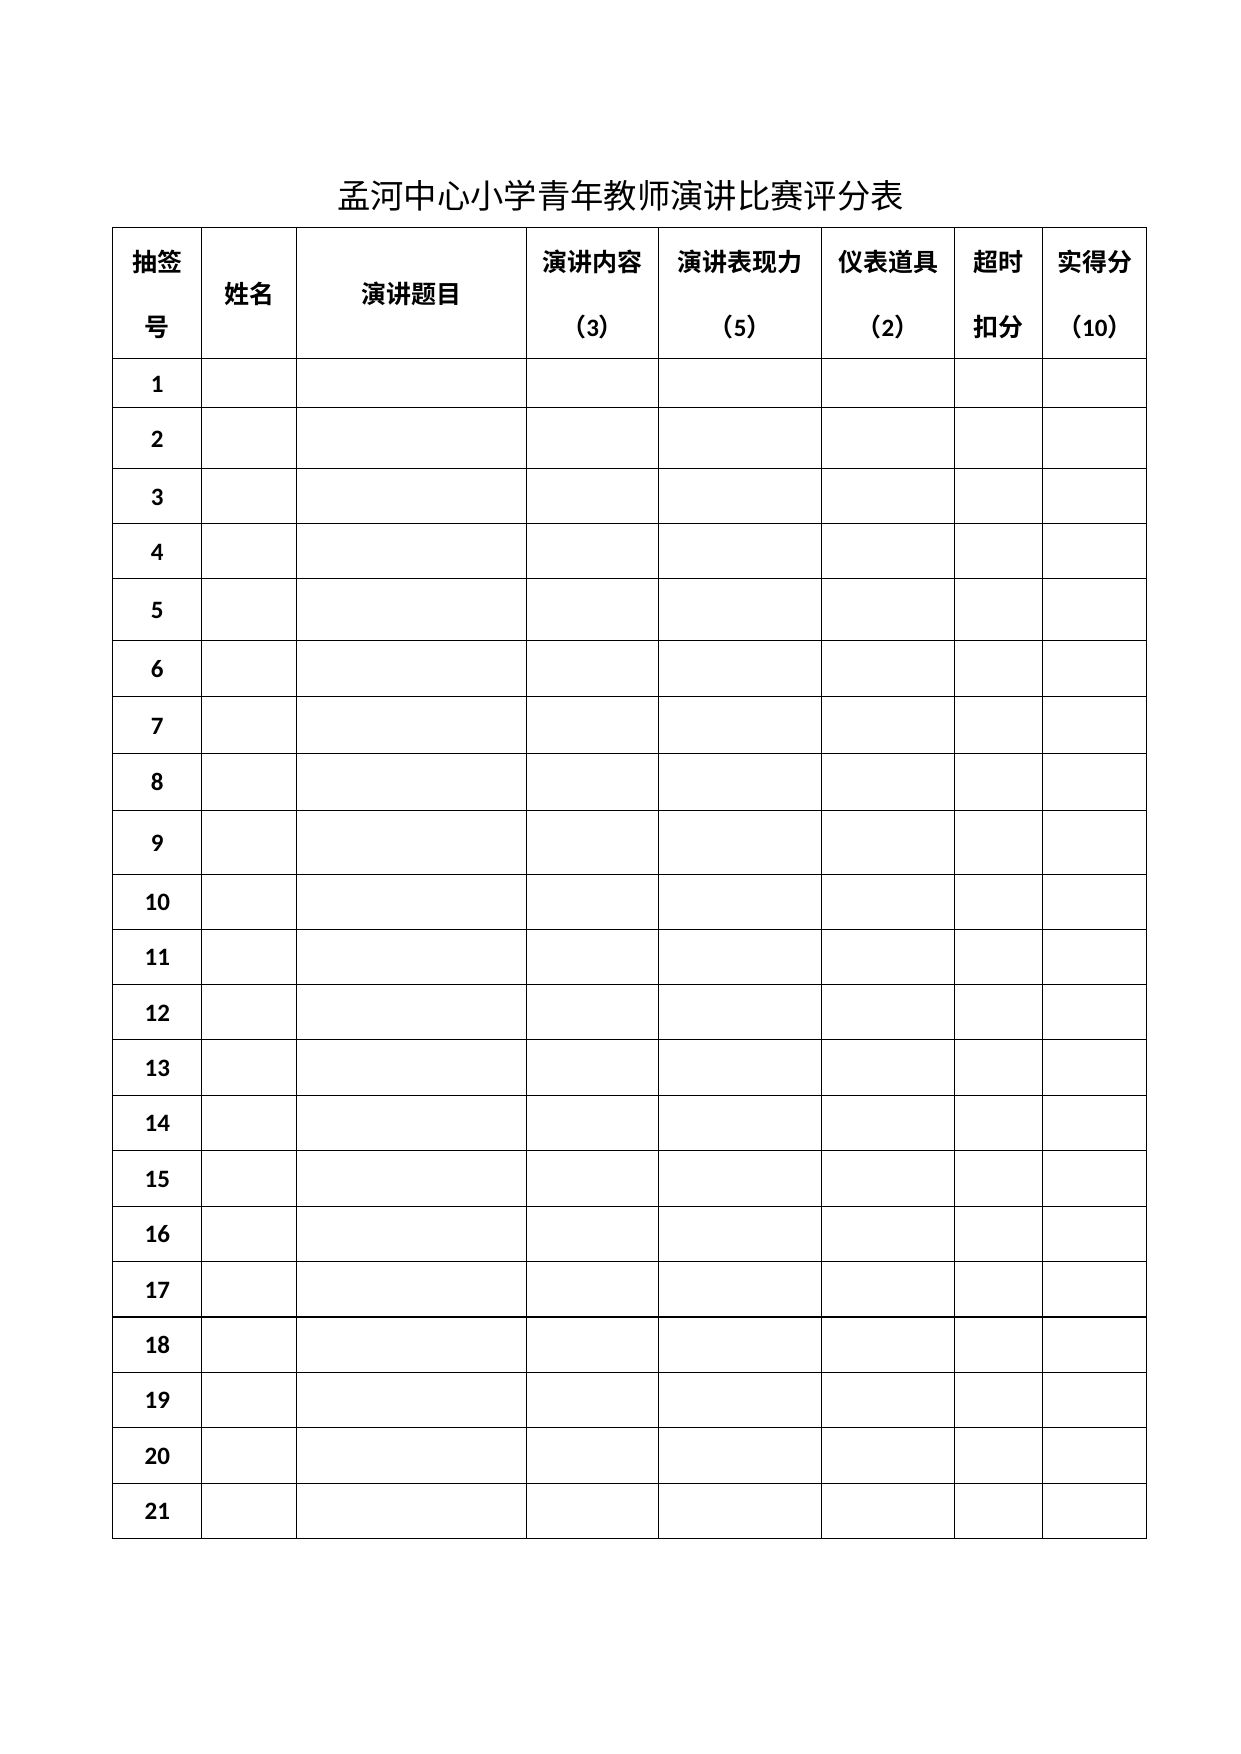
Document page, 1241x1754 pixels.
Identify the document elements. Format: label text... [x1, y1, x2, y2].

table_cell 3 [113, 469, 201, 523]
table_header 演讲题目 [297, 228, 526, 358]
table_cell [659, 359, 821, 407]
table_header 仪表道具（2） [822, 228, 954, 358]
table_cell 17 [113, 1262, 201, 1316]
table_cell [527, 469, 658, 523]
table_cell [1043, 1428, 1146, 1483]
table_cell [659, 1262, 821, 1316]
table_cell [297, 359, 526, 407]
table_cell 10 [113, 875, 201, 928]
table_cell [659, 1484, 821, 1538]
table_cell [527, 524, 658, 578]
table_cell [527, 811, 658, 874]
table_cell 13 [113, 1040, 201, 1095]
text 孟河中心小学青年教师演讲比赛评分表 [112, 162, 1128, 227]
table_cell [822, 985, 954, 1039]
table_cell 20 [113, 1428, 201, 1483]
table_header 超时 扣分 [955, 228, 1042, 358]
table_cell [1043, 1096, 1146, 1150]
table_cell [1043, 408, 1146, 468]
table_cell [297, 408, 526, 468]
table_cell [202, 579, 296, 639]
table_cell [297, 697, 526, 753]
table_header 抽签号 [113, 228, 201, 358]
table_cell [955, 524, 1042, 578]
table_cell [659, 579, 821, 639]
table_cell [822, 1428, 954, 1483]
table_cell [202, 1318, 296, 1372]
table_cell [822, 408, 954, 468]
table_cell [202, 524, 296, 578]
table_cell [822, 930, 954, 984]
table_cell [297, 1262, 526, 1316]
table_cell [659, 408, 821, 468]
table_cell [202, 1151, 296, 1206]
table_cell 16 [113, 1207, 201, 1261]
table_cell [202, 985, 296, 1039]
table_cell [1043, 359, 1146, 407]
table_cell [822, 469, 954, 523]
table_cell 14 [113, 1096, 201, 1150]
table_cell [297, 469, 526, 523]
table_cell 5 [113, 579, 201, 639]
table_cell [1043, 524, 1146, 578]
table_cell [822, 579, 954, 639]
table_cell 4 [113, 524, 201, 578]
table_cell [955, 408, 1042, 468]
table_cell 11 [113, 930, 201, 984]
table_cell [527, 930, 658, 984]
table_cell [822, 754, 954, 809]
table_cell [527, 1262, 658, 1316]
table_cell [955, 1040, 1042, 1095]
table_cell [659, 1207, 821, 1261]
table_cell [527, 579, 658, 639]
table_cell [659, 985, 821, 1039]
table_cell [202, 1040, 296, 1095]
table_cell [955, 875, 1042, 928]
table_cell [202, 641, 296, 696]
table_cell [202, 811, 296, 874]
table_cell 15 [113, 1151, 201, 1206]
table_cell [955, 1207, 1042, 1261]
table_cell [202, 408, 296, 468]
table_cell [822, 1040, 954, 1095]
table_cell [297, 875, 526, 928]
table_cell [1043, 1040, 1146, 1095]
table_cell [202, 1373, 296, 1427]
table_cell [822, 1318, 954, 1372]
table_header 实得分 （10） [1043, 228, 1146, 358]
table_cell [822, 875, 954, 928]
table_cell [659, 875, 821, 928]
table_cell [297, 1151, 526, 1206]
table_cell 18 [113, 1318, 201, 1372]
table_cell [527, 1207, 658, 1261]
table_cell [955, 811, 1042, 874]
table_cell [297, 641, 526, 696]
table_cell [527, 1151, 658, 1206]
table_cell [659, 1428, 821, 1483]
table_cell [659, 469, 821, 523]
table_cell [659, 1096, 821, 1150]
table_cell [822, 811, 954, 874]
table_cell [822, 1373, 954, 1427]
table_cell [527, 875, 658, 928]
table_cell [659, 1151, 821, 1206]
table_cell [202, 697, 296, 753]
table_cell [1043, 1207, 1146, 1261]
table_cell [822, 1207, 954, 1261]
table_cell [1043, 930, 1146, 984]
table_cell [527, 1096, 658, 1150]
table_cell [527, 754, 658, 809]
table_cell [297, 1040, 526, 1095]
table_cell [1043, 985, 1146, 1039]
table_cell [659, 1373, 821, 1427]
table_cell 9 [113, 811, 201, 874]
table_cell [822, 641, 954, 696]
table_cell [955, 469, 1042, 523]
table_cell [202, 359, 296, 407]
table_cell [297, 1484, 526, 1538]
table_cell [659, 524, 821, 578]
table_cell [297, 1207, 526, 1261]
table_cell [297, 1373, 526, 1427]
table_cell [202, 930, 296, 984]
table_cell [202, 1484, 296, 1538]
table_cell [1043, 754, 1146, 809]
table_cell [659, 754, 821, 809]
table_cell [1043, 1262, 1146, 1316]
table_cell [955, 1373, 1042, 1427]
table_cell [1043, 1484, 1146, 1538]
table_cell [297, 930, 526, 984]
table_cell [527, 985, 658, 1039]
table_cell [822, 524, 954, 578]
table_cell [955, 930, 1042, 984]
table_cell 2 [113, 408, 201, 468]
table_cell [202, 875, 296, 928]
table_cell [659, 811, 821, 874]
table_cell [822, 1151, 954, 1206]
table_cell [1043, 469, 1146, 523]
table_cell [822, 1096, 954, 1150]
table_cell [955, 1262, 1042, 1316]
table_cell [527, 408, 658, 468]
table_cell [1043, 811, 1146, 874]
table_cell [955, 1151, 1042, 1206]
table_cell [822, 1484, 954, 1538]
table_cell [527, 697, 658, 753]
table_cell [1043, 1151, 1146, 1206]
table_cell [527, 1040, 658, 1095]
table_cell [527, 1373, 658, 1427]
table_cell [822, 359, 954, 407]
table_cell [1043, 875, 1146, 928]
table_cell [202, 1207, 296, 1261]
table_cell [1043, 641, 1146, 696]
table_cell [527, 641, 658, 696]
table_cell [527, 1428, 658, 1483]
table_cell [297, 524, 526, 578]
table_cell [1043, 579, 1146, 639]
table_cell 8 [113, 754, 201, 809]
table_cell [202, 1262, 296, 1316]
table_cell [527, 1484, 658, 1538]
table_cell [1043, 697, 1146, 753]
table_cell [297, 985, 526, 1039]
table_cell [955, 697, 1042, 753]
table_cell [527, 1318, 658, 1372]
table_cell [659, 697, 821, 753]
table_cell [955, 1096, 1042, 1150]
table_cell [955, 754, 1042, 809]
table_cell [297, 1428, 526, 1483]
table_cell [955, 1484, 1042, 1538]
table_cell [955, 579, 1042, 639]
table_cell [955, 985, 1042, 1039]
table_cell [202, 469, 296, 523]
table_cell [297, 1096, 526, 1150]
table_cell 1 [113, 359, 201, 407]
table_cell 7 [113, 697, 201, 753]
table_cell [527, 359, 658, 407]
table_cell [822, 697, 954, 753]
table_cell 12 [113, 985, 201, 1039]
table_cell [822, 1262, 954, 1316]
table_cell [955, 1428, 1042, 1483]
table_header 姓名 [202, 228, 296, 358]
table_cell 6 [113, 641, 201, 696]
table_header 演讲内容（3） [527, 228, 658, 358]
table_cell [297, 1318, 526, 1372]
table_cell 19 [113, 1373, 201, 1427]
table_cell [659, 641, 821, 696]
table_cell [955, 1318, 1042, 1372]
table_cell [955, 641, 1042, 696]
table_cell [202, 1096, 296, 1150]
table_cell [297, 811, 526, 874]
table_cell [955, 359, 1042, 407]
table_cell [659, 1040, 821, 1095]
table_cell [659, 930, 821, 984]
table_cell [297, 579, 526, 639]
table_cell [659, 1318, 821, 1372]
table_cell [1043, 1318, 1146, 1372]
table_header 演讲表现力（5） [659, 228, 821, 358]
table_cell [297, 754, 526, 809]
table_cell 21 [113, 1484, 201, 1538]
table_cell [202, 754, 296, 809]
table_cell [1043, 1373, 1146, 1427]
table_cell [202, 1428, 296, 1483]
